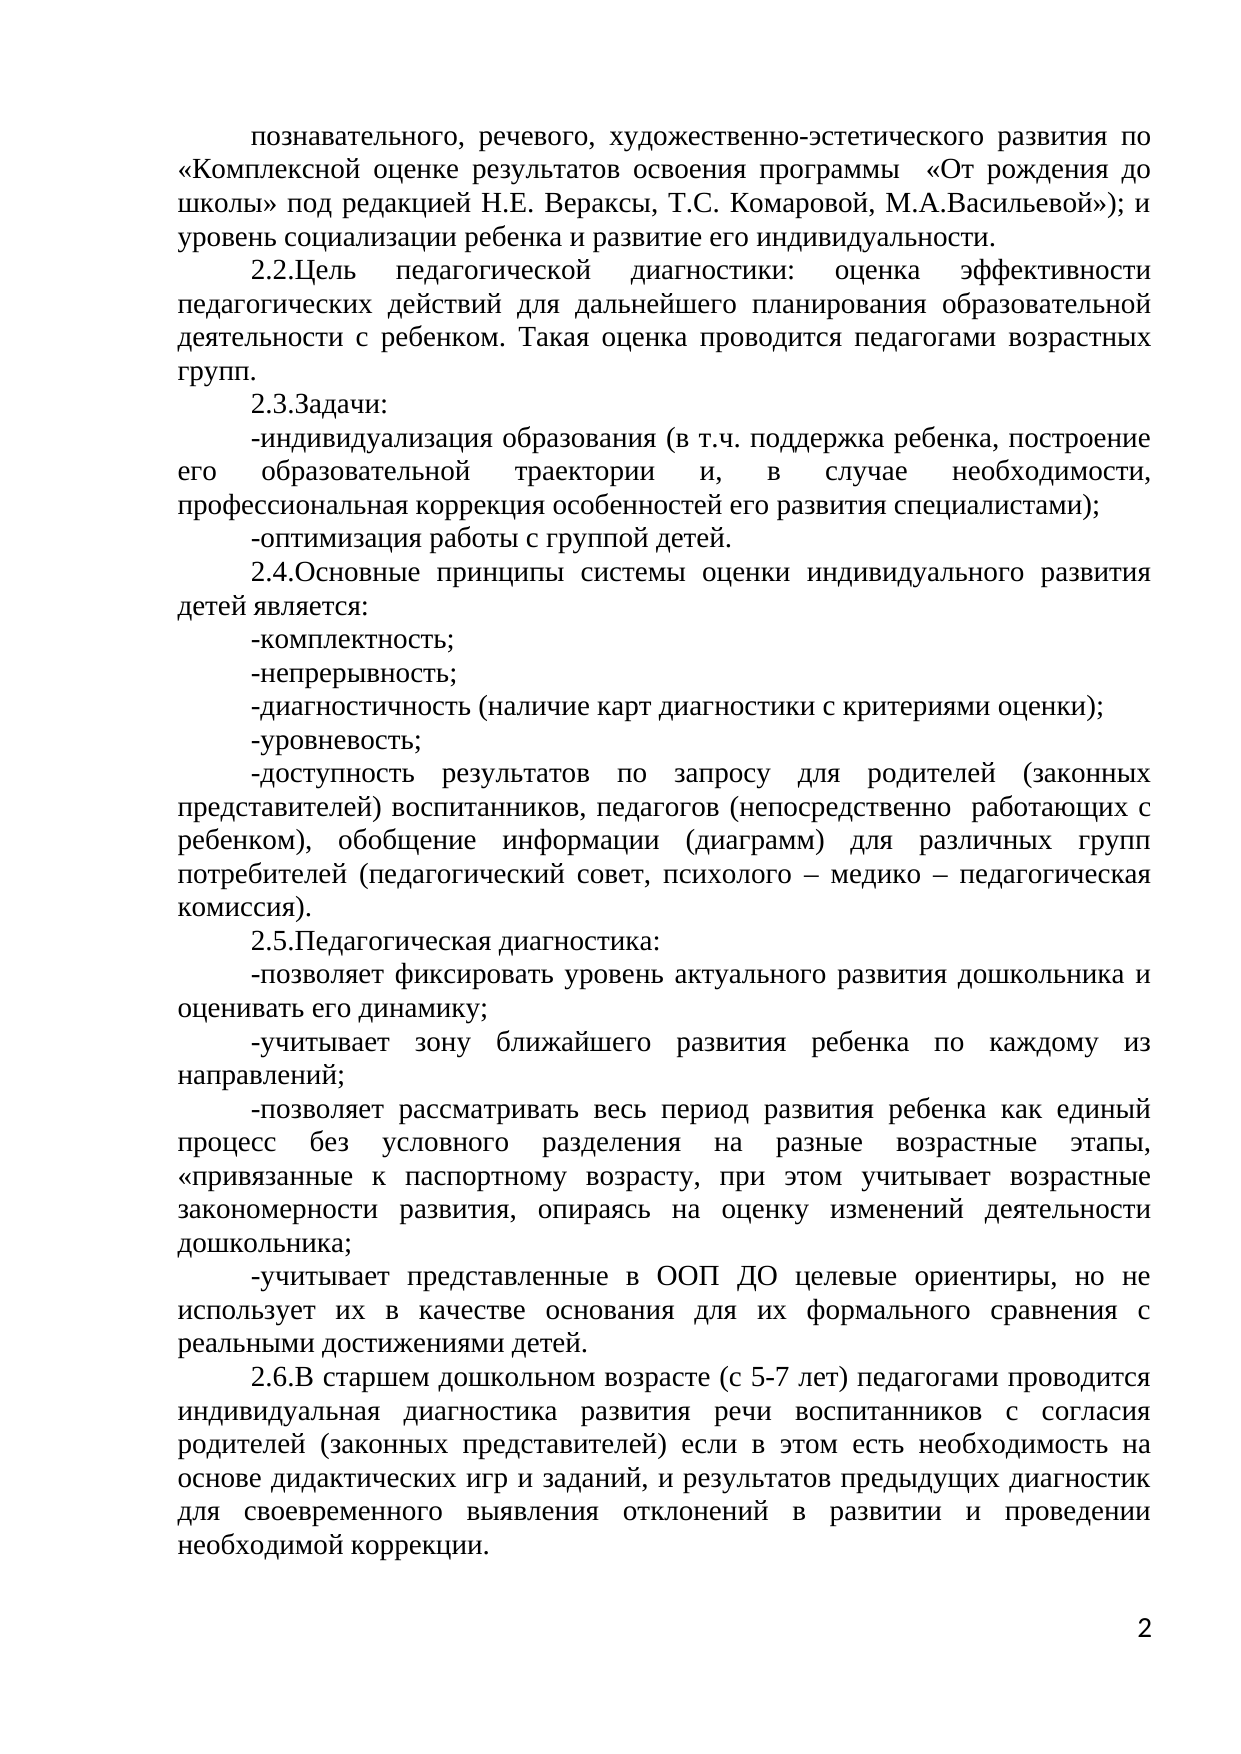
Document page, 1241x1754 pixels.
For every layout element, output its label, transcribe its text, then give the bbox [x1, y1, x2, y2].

text -учитывает представленные в ООП ДО целевые ориентиры, но не использует их в качестве основания для их формального сравнения с реальными достижениями детей. [177, 1258, 1152, 1359]
text 2.3.Задачи: [177, 386, 1152, 420]
text 2.4.Основные принципы системы оценки индивидуального развития детей является: [177, 554, 1152, 621]
text -комплектность; [177, 621, 1152, 655]
text -позволяет фиксировать уровень актуального развития дошкольника и оценивать его динамику; [177, 957, 1152, 1024]
text 2.6.В старшем дошкольном возрасте (с 5-7 лет) педагогами проводится индивидуальная диагностика развития речи воспитанников с согласия родителей (законных представителей) если в этом есть необходимость на основе дидактических игр и заданий, и результатов предыдущих диагностик для своевременного выявления отклонений в развитии и проведении необходимой коррекции. [177, 1359, 1152, 1560]
text 2.2.Цель педагогической диагностики: оценка эффективности педагогических действий для дальнейшего планирования образовательной деятельности с ребенком. Такая оценка проводится педагогами возрастных групп. [177, 252, 1152, 386]
text 2.5.Педагогическая диагностика: [177, 923, 1152, 957]
text -уровневость; [177, 722, 1152, 755]
text -индивидуализация образования (в т.ч. поддержка ребенка, построение его образовательной траектории и, в случае необходимости, профессиональная коррекция особенностей его развития специалистами); [177, 420, 1152, 521]
text -непрерывность; [177, 655, 1152, 688]
text -позволяет рассматривать весь период развития ребенка как единый процесс без условного разделения на разные возрастные этапы, «привязанные к паспортному возрасту, при этом учитывает возрастные закономерности развития, опираясь на оценку изменений деятельности дошкольника; [177, 1091, 1152, 1258]
text -доступность результатов по запросу для родителей (законных представителей) воспитанников, педагогов (непосредственно работающих с ребенком), обобщение информации (диаграмм) для различных групп потребителей (педагогический совет, психолого – медико – педагогическая комиссия). [177, 755, 1152, 923]
text -учитывает зону ближайшего развития ребенка по каждому из направлений; [177, 1024, 1152, 1091]
text познавательного, речевого, художественно-эстетического развития по «Комплексной оценке результатов освоения программы «От рождения до школы» под редакцией Н.Е. Вераксы, Т.С. Комаровой, М.А.Васильевой»); и уровень социализации ребенка и развитие его индивидуальности. [177, 118, 1152, 252]
text -оптимизация работы с группой детей. [177, 521, 1152, 554]
text -диагностичность (наличие карт диагностики с критериями оценки); [177, 688, 1152, 722]
